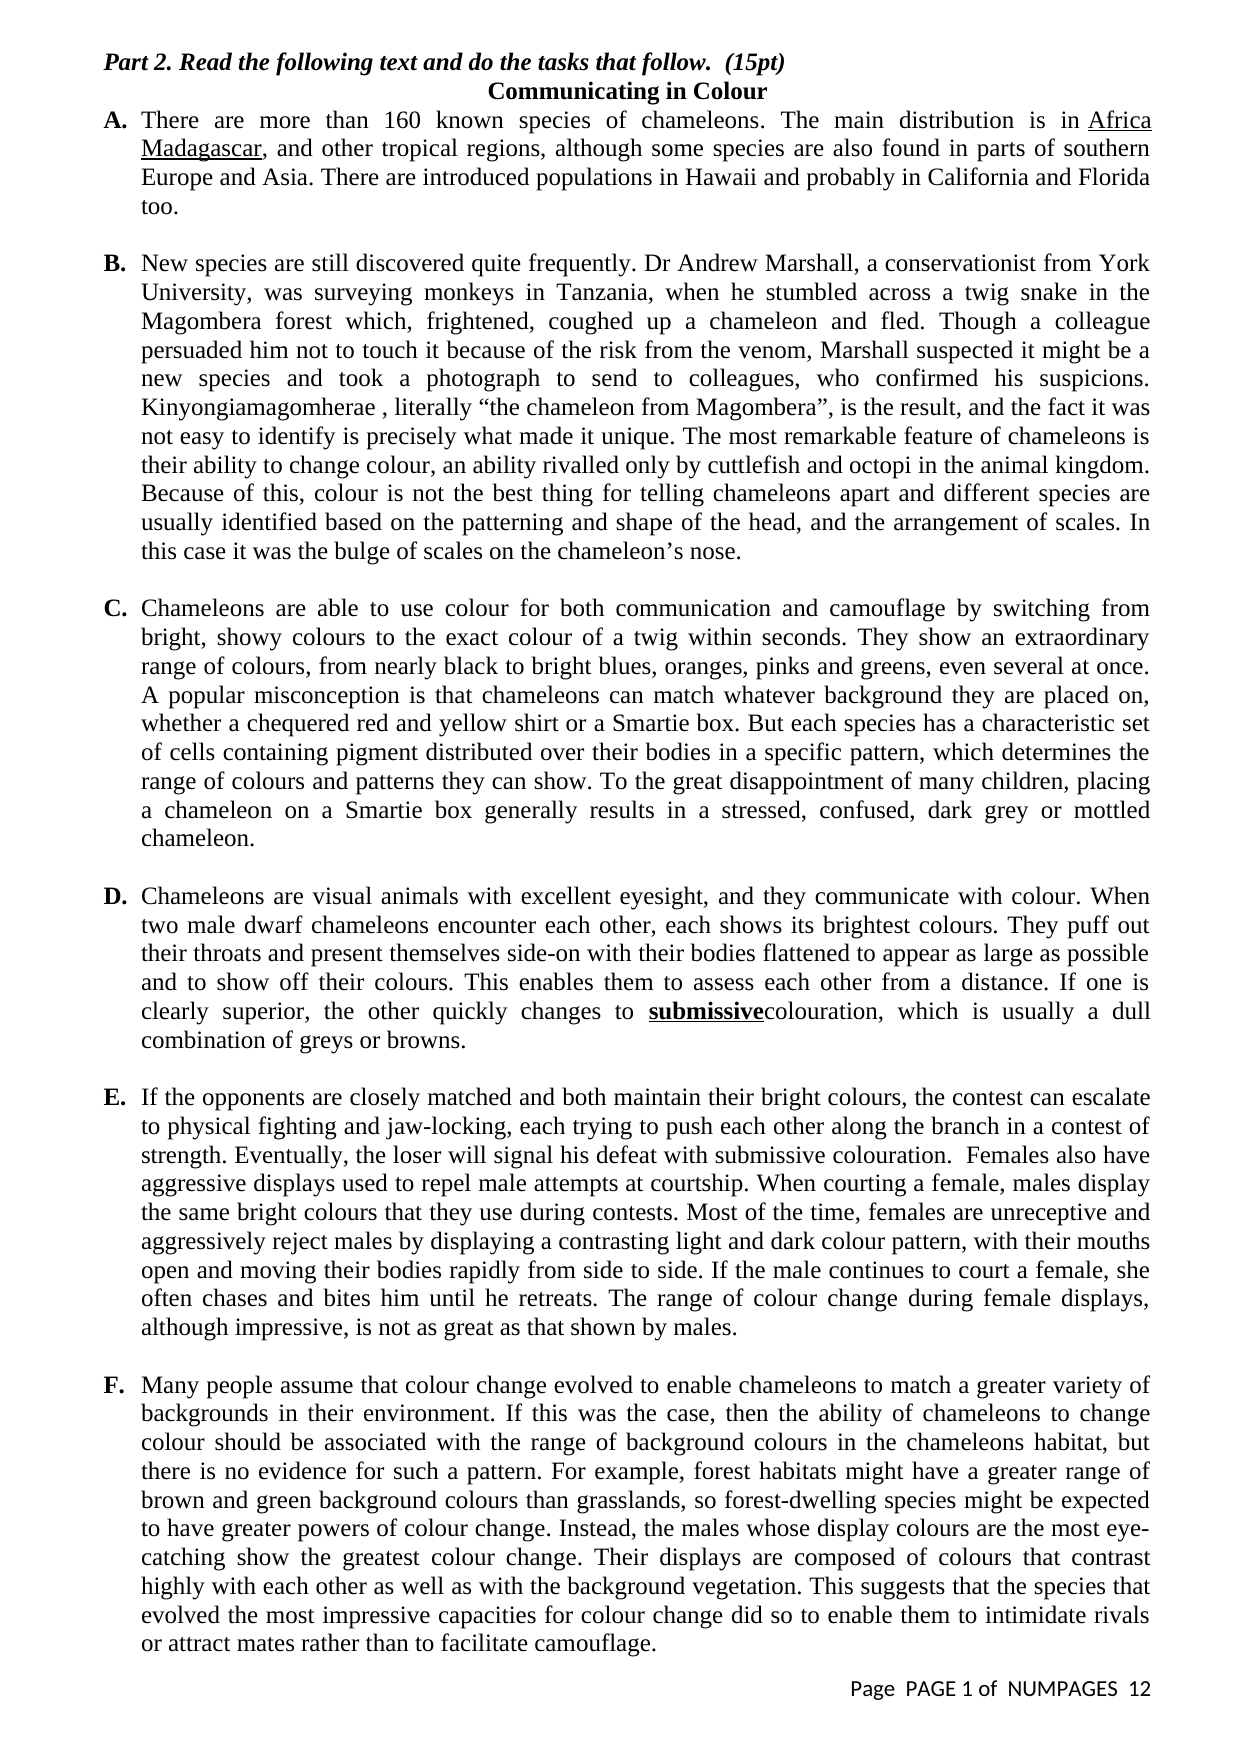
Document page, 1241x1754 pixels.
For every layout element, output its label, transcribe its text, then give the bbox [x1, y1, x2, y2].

list Many people assume that colour change evolved to enable chameleons to match a greater variety of backgrounds in their environment. If this was the case, then the ability of chameleons to change colour should be associated with the range of background colours in the chameleons habitat, but there is no evidence for such a pattern. For example, forest habitats might have a greater range of brown and green background colours than grasslands, so forest-dwelling species might be expected to have greater powers of colour change. Instead, the males whose display colours are the most eye-catching show the greatest colour change. Their displays are composed of colours that contrast highly with each other as well as with the background vegetation. This suggests that the species that evolved the most impressive capacities for colour change did so to enable them to intimidate rivals or attract mates rather than to facilitate camouflage. [103, 1370, 1152, 1657]
list Chameleons are able to use colour for both communication and camouflage by switching from bright, showy colours to the exact colour of a twig within seconds. They show an extraordinary range of colours, from nearly black to bright blues, oranges, pinks and greens, even several at once. A popular misconception is that chameleons can match whatever background they are placed on, whether a chequered red and yellow shirt or a Smartie box. But each species has a characteristic set of cells containing pigment distributed over their bodies in a specific pattern, which determines the range of colours and patterns they can show. To the great disappointment of many children, placing a chameleon on a Smartie box generally results in a stressed, confused, dark grey or mottled chameleon. [103, 593, 1152, 852]
list If the opponents are closely matched and both maintain their bright colours, the contest can escalate to physical fighting and jaw-locking, each trying to push each other along the branch in a contest of strength. Eventually, the loser will signal his defeat with submissive colouration. Females also have aggressive displays used to repel male attempts at courtship. When courting a female, males display the same bright colours that they use during contests. Most of the time, females are unreceptive and aggressively reject males by displaying a contrasting light and dark colour pattern, with their mouths open and moving their bodies rapidly from side to side. If the male continues to court a female, she often chases and bites him until he retreats. The range of colour change during female displays, although impressive, is not as great as that shown by males. [103, 1082, 1152, 1341]
list Chameleons are visual animals with excellent eyesight, and they communicate with colour. When two male dwarf chameleons encounter each other, each shows its brightest colours. They puff out their throats and present themselves side-on with their bodies flattened to appear as large as possible and to show off their colours. This enables them to assess each other from a distance. If one is clearly superior, the other quickly changes to submissivecolouration, which is usually a dull combination of greys or browns. [103, 881, 1152, 1053]
list New species are still discovered quite frequently. Dr Andrew Marshall, a conservationist from York University, was surveying monkeys in Tanzania, when he stumbled across a twig snake in the Magombera forest which, frightened, coughed up a chameleon and fled. Though a colleague persuaded him not to touch it because of the risk from the venom, Marshall suspected it might be a new species and took a photograph to send to colleagues, who confirmed his suspicions. Kinyongiamagomherae , literally “the chameleon from Magombera”, is the result, and the fact it was not easy to identify is precisely what made it unique. The most remarkable feature of chameleons is their ability to change colour, an ability rivalled only by cuttlefish and octopi in the animal kingdom. Because of this, colour is not the best thing for telling chameleons apart and different species are usually identified based on the patterning and shape of the head, and the arrangement of scales. In this case it was the bulge of scales on the chameleon’s nose. [103, 248, 1152, 565]
list There are more than 160 known species of chameleons. The main distribution is in Africa Madagascar, and other tropical regions, although some species are also found in parts of southern Europe and Asia. There are introduced populations in Hawaii and probably in California and Florida too. [103, 105, 1152, 220]
text Communicating in Colour [103, 76, 1152, 105]
text Part 2. Read the following text and do the tasks that follow. (15pt) [103, 47, 1152, 76]
